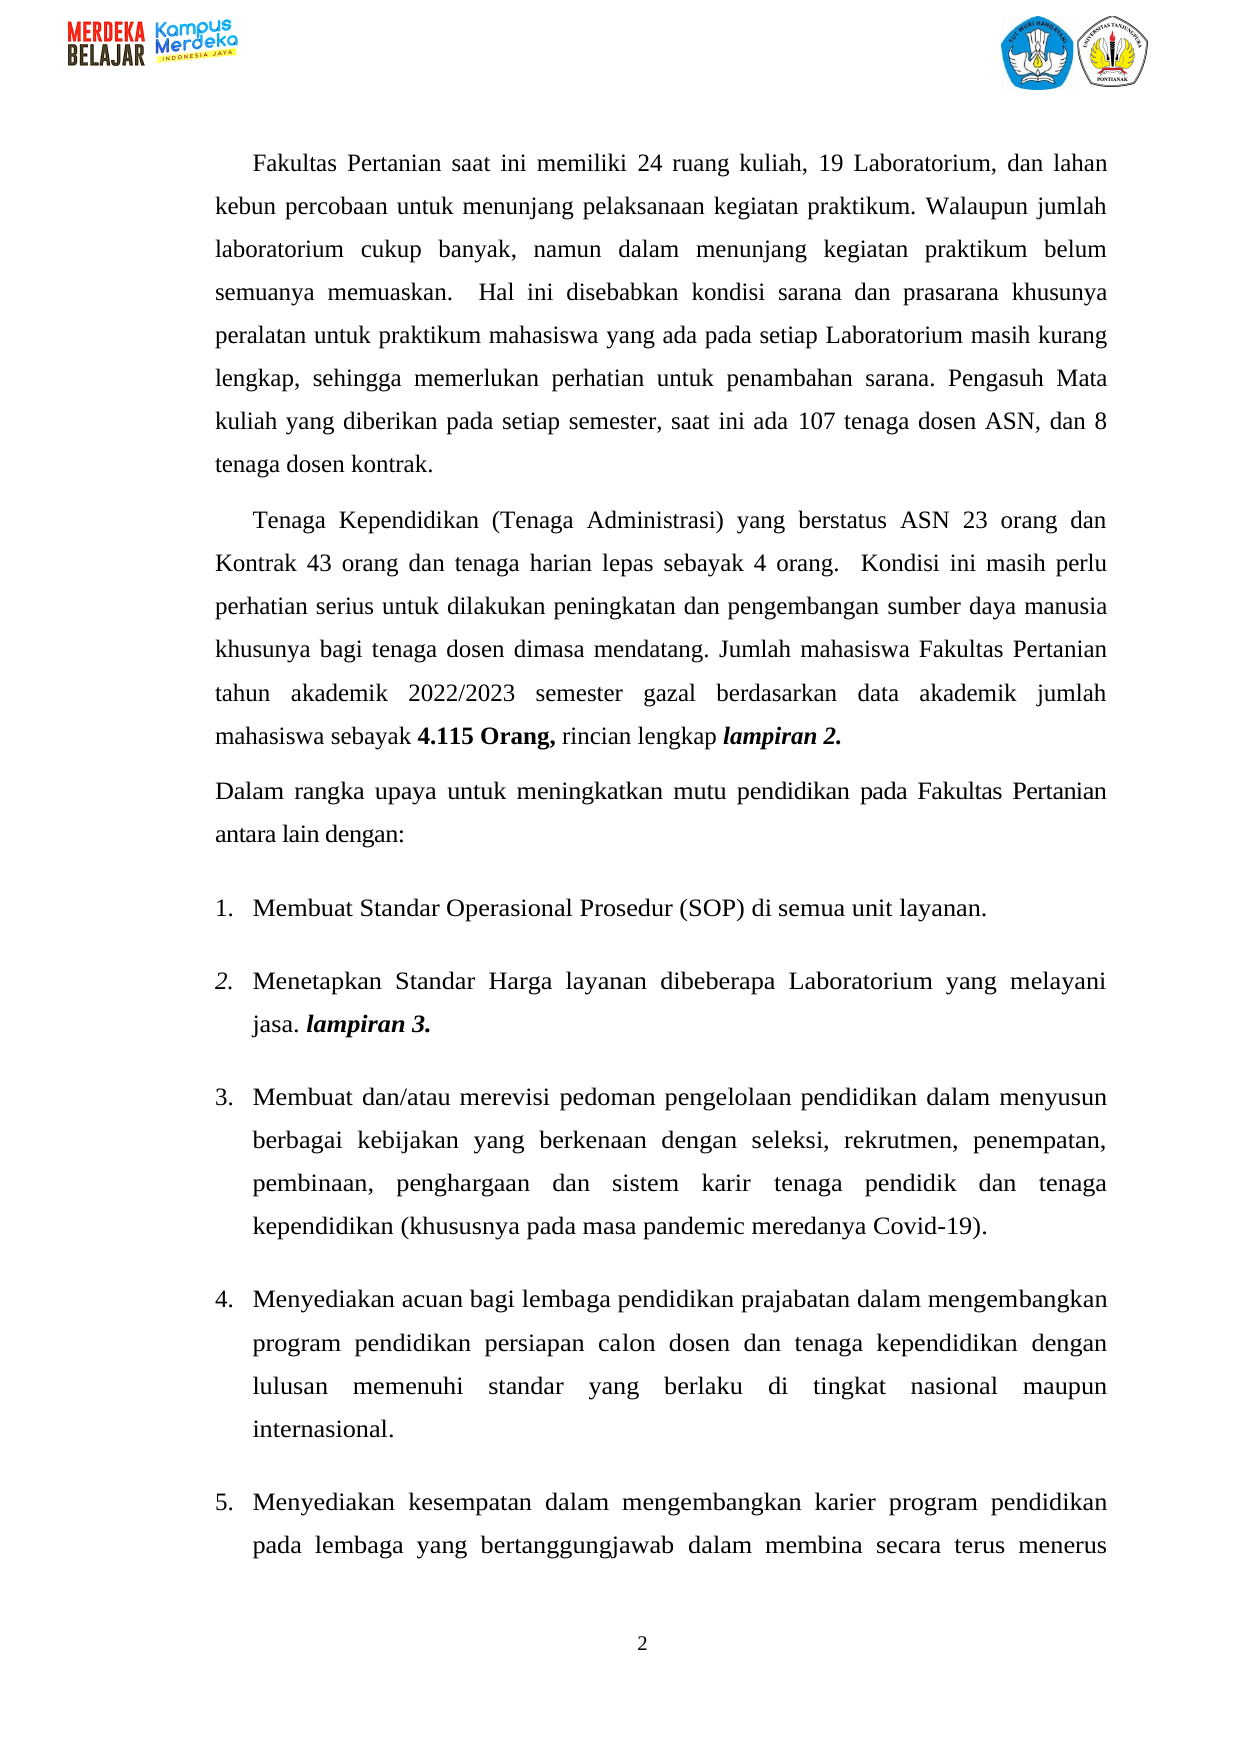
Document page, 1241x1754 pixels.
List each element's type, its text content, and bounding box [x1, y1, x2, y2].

picture [1001, 16, 1036, 44]
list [215, 1487, 1107, 1559]
text Tenaga Kependidikan (Tenaga Administrasi) yang berstatus ASN 23 orang dan Kontrak 43 orang dan tenaga harian lepas sebayak 4 orang. Kondisi ini masih perlu perhatian serius untuk dilakukan peningkatan dan pengembangan sumber daya manusia khusunya bagi tenaga dosen dimasa mendatang. Jumlah mahasiswa Fakultas Pertanian tahun akademik 2022/2023 semester gazal berdasarkan data akademik jumlah mahasiswa sebayak 4.115 Orang, rincian lengkap lampiran 2. [215, 505, 1107, 749]
picture [1077, 16, 1148, 87]
picture [1037, 16, 1074, 41]
text Dalam rangka upaya untuk meningkatkan mutu pendidikan pada Fakultas Pertanian antara lain dengan: [215, 776, 1107, 848]
list Membuat Standar Operasional Prosedur (SOP) di semua unit layanan. [215, 893, 1107, 921]
picture [1050, 53, 1074, 90]
text Fakultas Pertanian saat ini memiliki 24 ruang kuliah, 19 Laboratorium, dan lahan kebun percobaan untuk menunjang pelaksanaan kegiatan praktikum. Walaupun jumlah laboratorium cukup banyak, namun dalam menunjang kegiatan praktikum belum semuanya memuaskan. Hal ini disebabkan kondisi sarana dan prasarana khusunya peralatan untuk praktikum mahasiswa yang ada pada setiap Laboratorium masih kurang lengkap, sehingga memerlukan perhatian untuk penambahan sarana. Pengasuh Mata kuliah yang diberikan pada setiap semester, saat ini ada 107 tenaga dosen ASN, dan 8 tenaga dosen kontrak. [215, 148, 1107, 478]
picture [1018, 22, 1036, 31]
picture [62, 14, 242, 69]
list Menetapkan Standar Harga layanan dibeberapa Laboratorium yang melayani jasa. lampiran 3. [215, 966, 1107, 1038]
picture [1008, 28, 1067, 83]
list Membuat dan/atau merevisi pedoman pengelolaan pendidikan dalam menyusun berbagai kebijakan yang berkenaan dengan seleksi, rekrutmen, penempatan, pembinaan, penghargaan dan sistem karir tenaga pendidik dan tenaga kependidikan (khususnya pada masa pandemic meredanya Covid-19). [215, 1082, 1107, 1240]
picture [1001, 50, 1025, 90]
list Menyediakan acuan bagi lembaga pendidikan prajabatan dalam mengembangkan program pendidikan persiapan calon dosen dan tenaga kependidikan dengan lulusan memenuhi standar yang berlaku di tingkat nasional maupun internasional. [215, 1284, 1107, 1443]
picture [1060, 33, 1066, 43]
